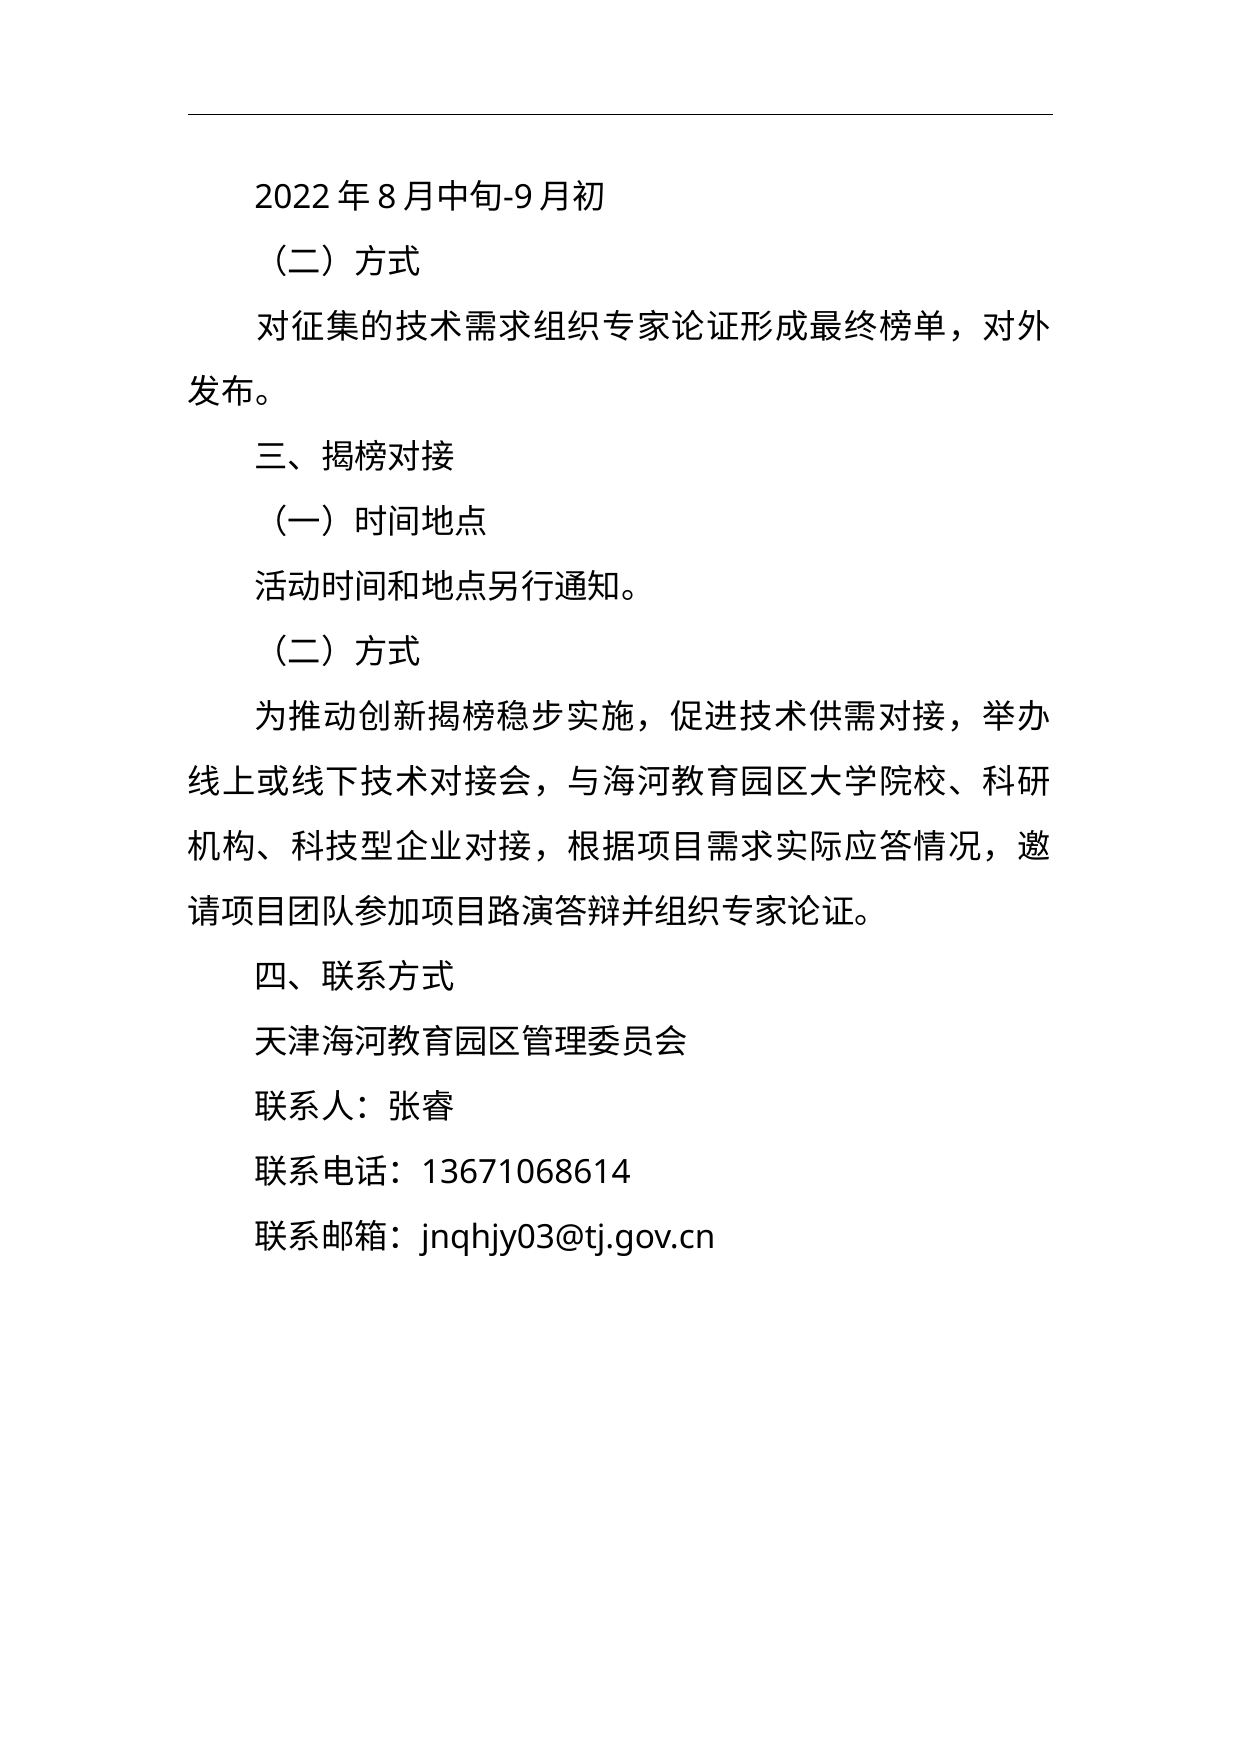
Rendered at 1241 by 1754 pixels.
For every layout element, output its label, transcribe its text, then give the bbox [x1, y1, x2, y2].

text 联系邮箱：jnqhjy03@tj.gov.cn [187, 1202, 1053, 1267]
text 对征集的技术需求组织专家论证形成最终榜单，对外发布。 [187, 292, 1053, 422]
text （二）方式 [187, 227, 1053, 292]
text 联系人：张睿 [187, 1072, 1053, 1137]
text 2022年8月中旬-9月初 [187, 162, 1053, 227]
text 天津海河教育园区管理委员会 [187, 1007, 1053, 1072]
text 三、揭榜对接 [187, 422, 1053, 487]
text 四、联系方式 [187, 942, 1053, 1007]
text 为推动创新揭榜稳步实施，促进技术供需对接，举办线上或线下技术对接会，与海河教育园区大学院校、科研机构、科技型企业对接，根据项目需求实际应答情况，邀请项目团队参加项目路演答辩并组织专家论证。 [187, 682, 1053, 942]
text （一）时间地点 [187, 487, 1053, 552]
text 活动时间和地点另行通知。 [187, 552, 1053, 617]
text 联系电话：13671068614 [187, 1137, 1053, 1202]
text （二）方式 [187, 617, 1053, 682]
